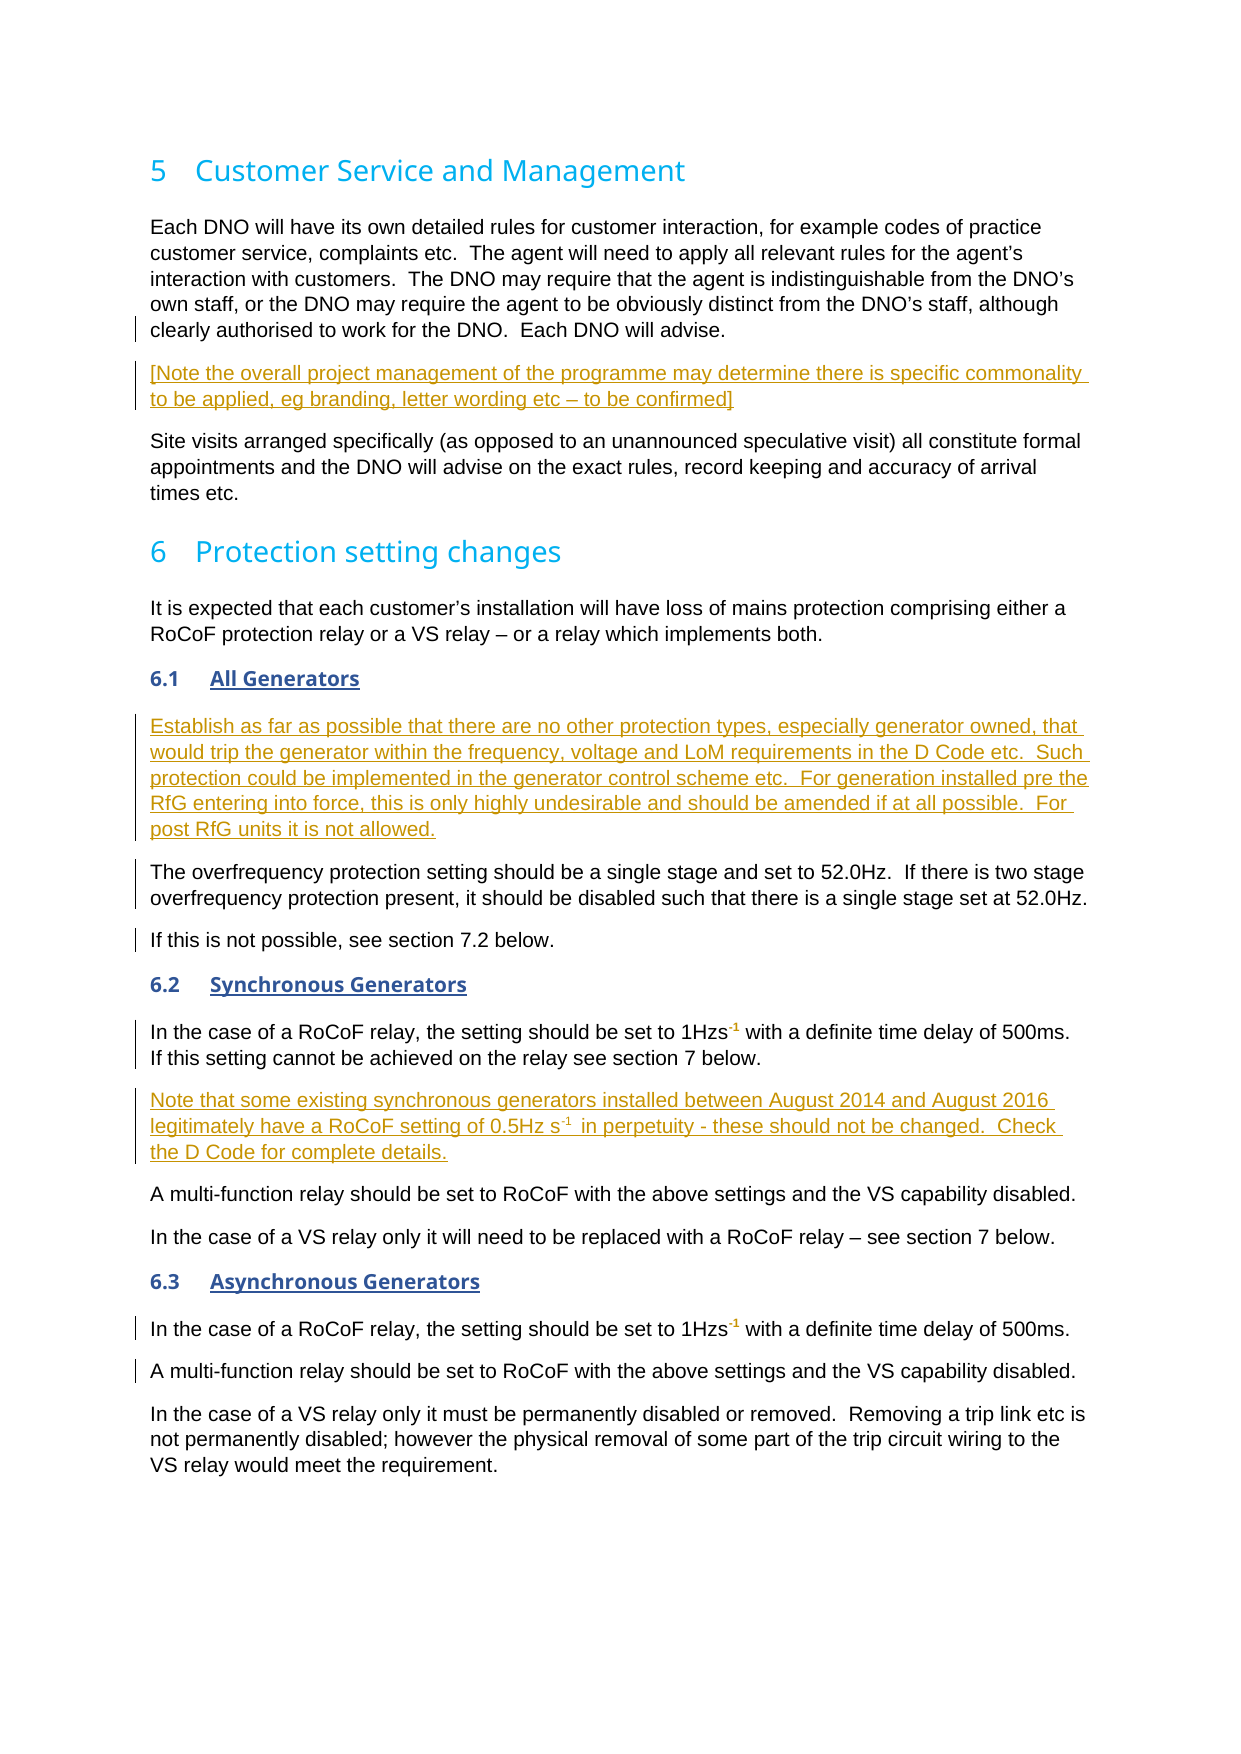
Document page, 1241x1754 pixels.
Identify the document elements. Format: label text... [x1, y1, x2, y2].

text If this is not possible, see section 7.2 below. [150, 928, 1090, 952]
text It is expected that each customer’s installation will have loss of mains protection comprising either a RoCoF protection relay or a VS relay – or a relay which implements both. [150, 596, 1090, 646]
text A multi-function relay should be set to RoCoF with the above settings and the VS capability disabled. [150, 1359, 1090, 1383]
text Each DNO will have its own detailed rules for customer interaction, for example codes of practice customer service, complaints etc. The agent will need to apply all relevant rules for the agent’s interaction with customers. The DNO may require that the agent is indistinguishable from the DNO’s own staff, or the DNO may require the agent to be obviously distinct from the DNO’s staff, although clearly authorised to work for the DNO. Each DNO will advise. [150, 215, 1090, 342]
subtitle Protection setting changes [150, 531, 1090, 571]
text In the case of a VS relay only it must be permanently disabled or removed. Removing a trip link etc is not permanently disabled; however the physical removal of some part of the trip circuit wiring to the VS relay would meet the requirement. [150, 1401, 1090, 1477]
text In the case of a RoCoF relay, the setting should be set to 1Hzs-1 with a definite time delay of 500ms. If this setting cannot be achieved on the relay see section 7 below. [150, 1019, 1090, 1069]
subtitle Synchronous Generators [150, 970, 1090, 999]
text In the case of a RoCoF relay, the setting should be set to 1Hzs-1 with a definite time delay of 500ms. [150, 1316, 1090, 1340]
text In the case of a VS relay only it will need to be replaced with a RoCoF relay – see section 7 below. [150, 1224, 1090, 1248]
subtitle All Generators [150, 664, 1090, 693]
text The overfrequency protection setting should be a single stage and set to 52.0Hz. If there is two stage overfrequency protection present, it should be disabled such that there is a single stage set at 52.0Hz. [150, 859, 1090, 909]
text A multi-function relay should be set to RoCoF with the above settings and the VS capability disabled. [150, 1182, 1090, 1206]
subtitle Asynchronous Generators [150, 1267, 1090, 1296]
subtitle Customer Service and Management [150, 150, 1090, 190]
text Site visits arranged specifically (as opposed to an unannounced speculative visit) all constitute formal appointments and the DNO will advise on the exact rules, record keeping and accuracy of arrival times etc. [150, 429, 1090, 504]
